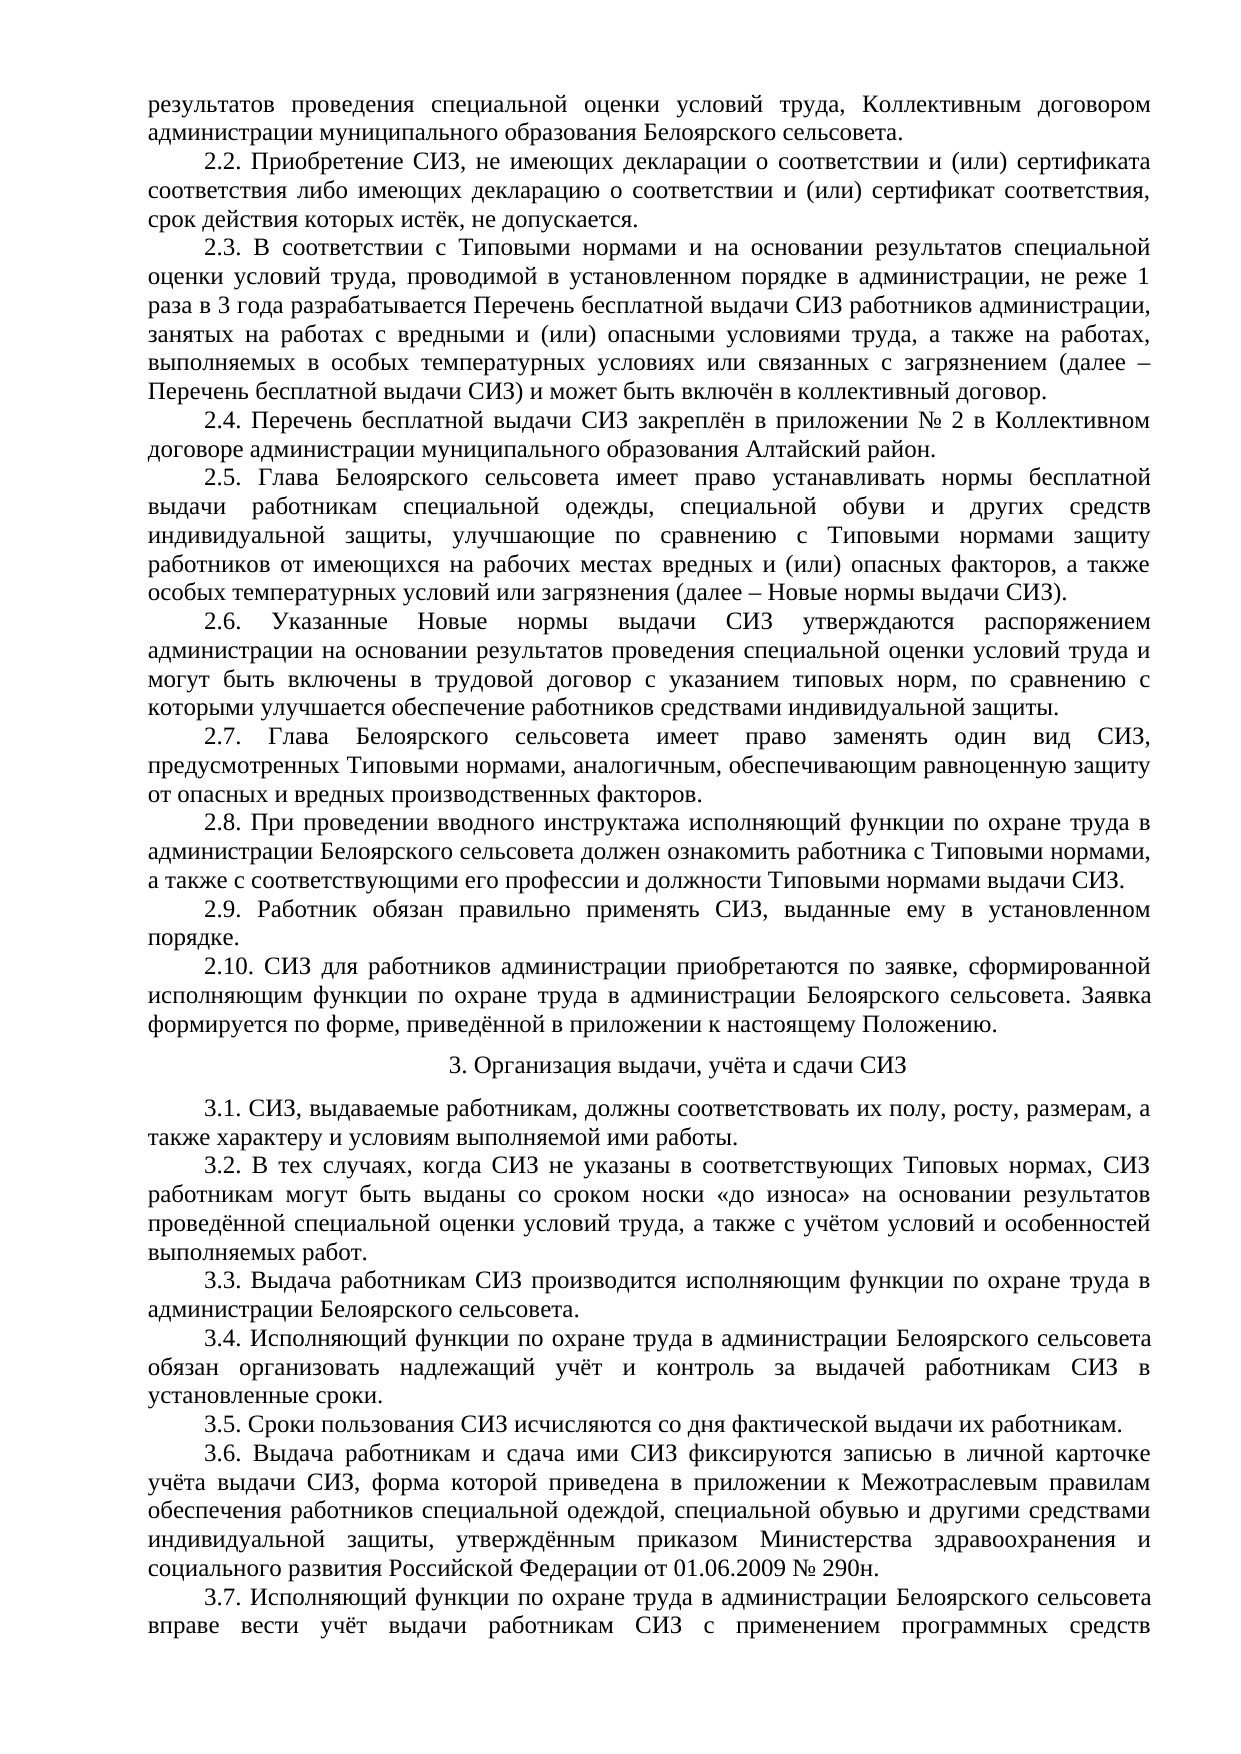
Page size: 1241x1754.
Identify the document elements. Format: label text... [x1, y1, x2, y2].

text 3.4. Исполняющий функции по охране труда в администрации Белоярского сельсовета обязан организовать надлежащий учёт и контроль за выдачей работникам СИЗ в установленные сроки. [148, 1323, 1152, 1409]
text 3.6. Выдача работникам и сдача ими СИЗ фиксируются записью в личной карточке учёта выдачи СИЗ, форма которой приведена в приложении к Межотраслевым правилам обеспечения работников специальной одеждой, специальной обувью и другими средствами индивидуальной защиты, утверждённым приказом Министерства здравоохранения и социального развития Российской Федерации от 01.06.2009 № 290н. [148, 1438, 1152, 1582]
text 3.3. Выдача работникам СИЗ производится исполняющим функции по охране труда в администрации Белоярского сельсовета. [148, 1266, 1152, 1323]
text 2.4. Перечень бесплатной выдачи СИЗ закреплён в приложении № 2 в Коллективном договоре администрации муниципального образования Алтайский район. [148, 405, 1152, 462]
text 2.9. Работник обязан правильно применять СИЗ, выданные ему в установленном порядке. [148, 894, 1152, 951]
text 2.6. Указанные Новые нормы выдачи СИЗ утверждаются распоряжением администрации на основании результатов проведения специальной оценки условий труда и могут быть включены в трудовой договор с указанием типовых норм, по сравнению с которыми улучшается обеспечение работников средствами индивидуальной защиты. [148, 606, 1152, 721]
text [148, 89, 1152, 146]
text 3.1. СИЗ, выдаваемые работникам, должны соответствовать их полу, росту, размерам, а также характеру и условиям выполняемой ими работы. [148, 1093, 1152, 1151]
text 3.2. В тех случаях, когда СИЗ не указаны в соответствующих Типовых нормах, СИЗ работникам могут быть выданы со сроком носки «до износа» на основании результатов проведённой специальной оценки условий труда, а также с учётом условий и особенностей выполняемых работ. [148, 1151, 1152, 1266]
text 2.5. Глава Белоярского сельсовета имеет право устанавливать нормы бесплатной выдачи работникам специальной одежды, специальной обуви и других средств индивидуальной защиты, улучшающие по сравнению с Типовыми нормами защиту работников от имеющихся на рабочих местах вредных и (или) опасных факторов, а также особых температурных условий или загрязнения (далее – Новые нормы выдачи СИЗ). [148, 462, 1152, 606]
text 2.7. Глава Белоярского сельсовета имеет право заменять один вид СИЗ, предусмотренных Типовыми нормами, аналогичным, обеспечивающим равноценную защиту от опасных и вредных производственных факторов. [148, 721, 1152, 807]
text 2.3. В соответствии с Типовыми нормами и на основании результатов специальной оценки условий труда, проводимой в установленном порядке в администрации, не реже 1 раза в 3 года разрабатывается Перечень бесплатной выдачи СИЗ работников администрации, занятых на работах с вредными и (или) опасными условиями труда, а также на работах, выполняемых в особых температурных условиях или связанных с загрязнением (далее – Перечень бесплатной выдачи СИЗ) и может быть включён в коллективный договор. [148, 232, 1152, 405]
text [148, 1582, 1152, 1639]
text 2.8. При проведении вводного инструктажа исполняющий функции по охране труда в администрации Белоярского сельсовета должен ознакомить работника с Типовыми нормами, а также с соответствующими его профессии и должности Типовыми нормами выдачи СИЗ. [148, 807, 1152, 894]
text 2.10. СИЗ для работников администрации приобретаются по заявке, сформированной исполняющим функции по охране труда в администрации Белоярского сельсовета. Заявка формируется по форме, приведённой в приложении к настоящему Положению. [148, 951, 1152, 1037]
text 2.2. Приобретение СИЗ, не имеющих декларации о соответствии и (или) сертификата соответствия либо имеющих декларацию о соответствии и (или) сертификат соответствия, срок действия которых истёк, не допускается. [148, 146, 1152, 232]
text 3. Организация выдачи, учёта и сдачи СИЗ [148, 1050, 1152, 1079]
text 3.5. Сроки пользования СИЗ исчисляются со дня фактической выдачи их работникам. [148, 1409, 1152, 1438]
